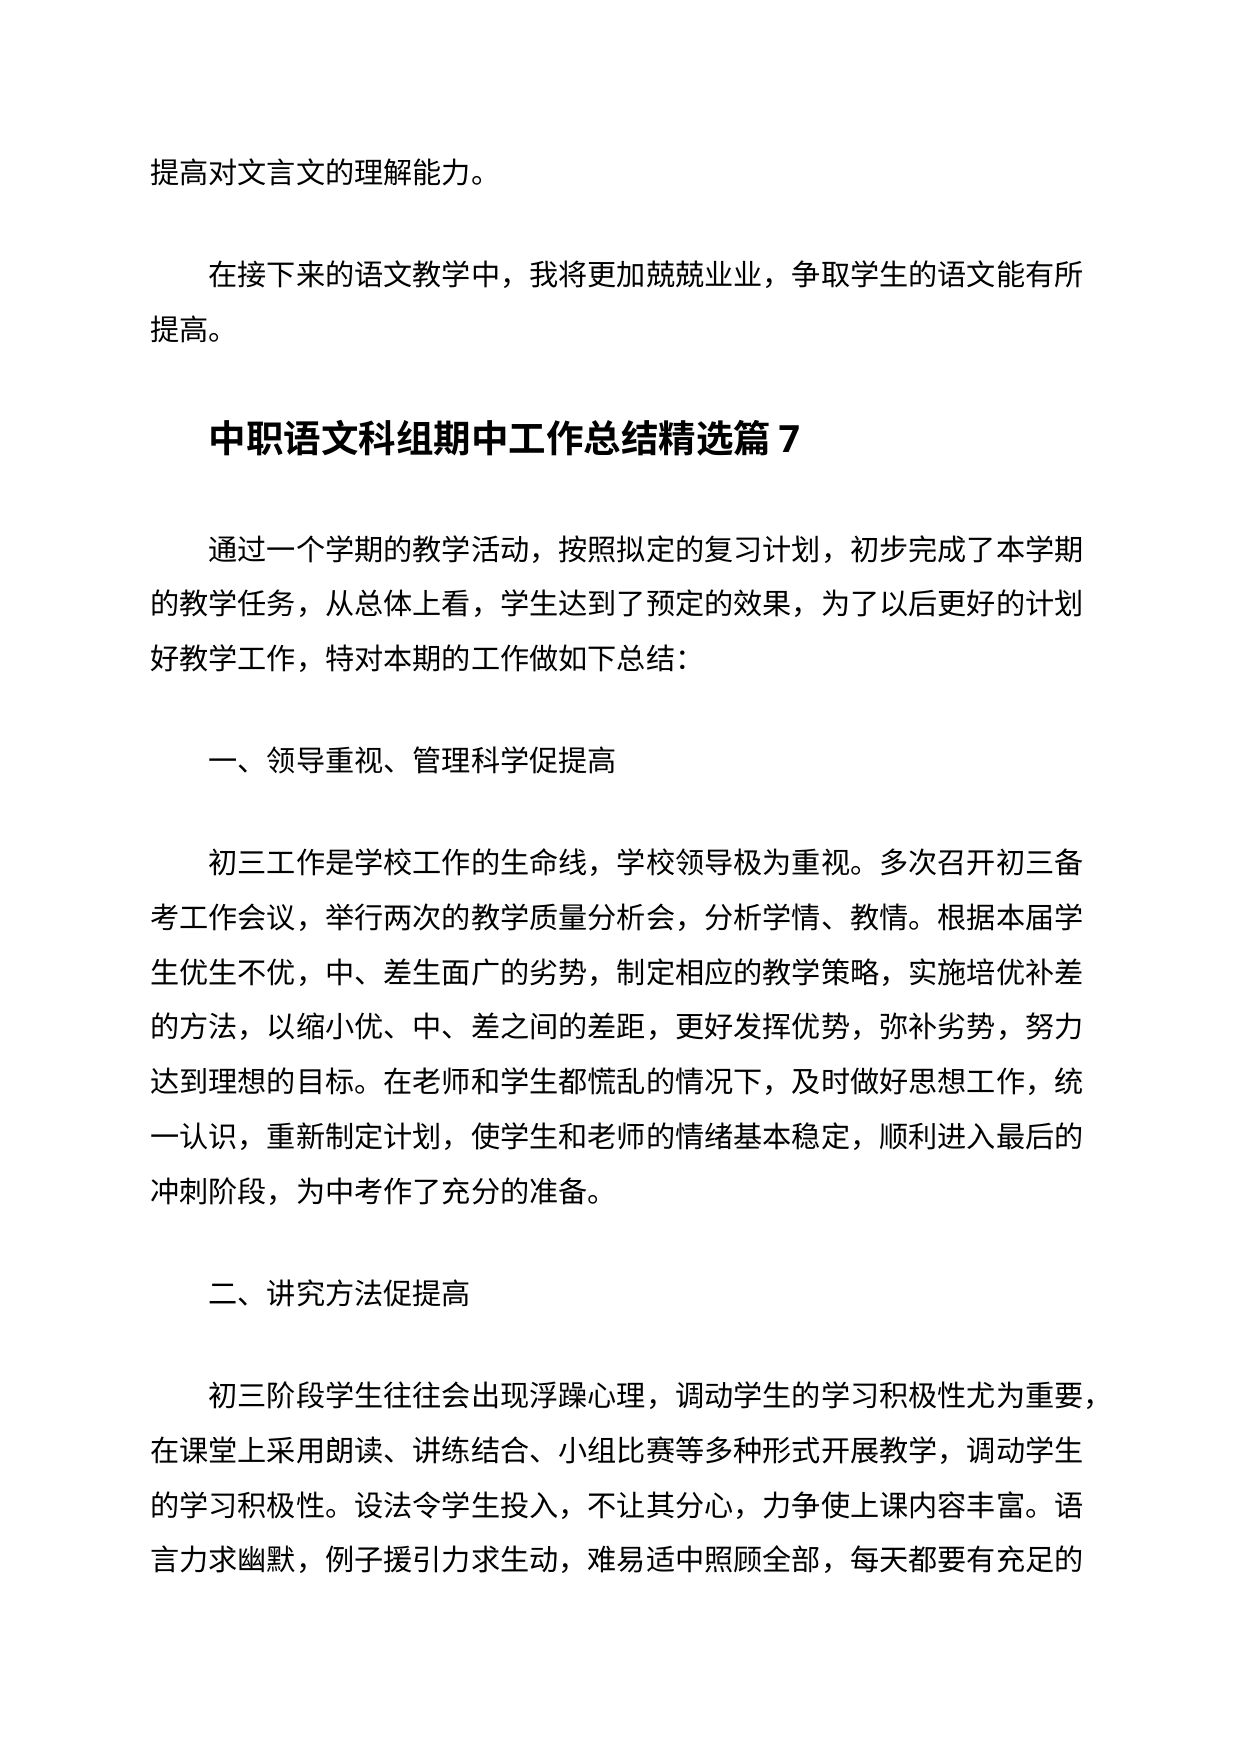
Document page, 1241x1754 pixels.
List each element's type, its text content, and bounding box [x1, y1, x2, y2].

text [150, 150, 1090, 192]
text 在接下来的语文教学中，我将更加兢兢业业，争取学生的语文能有所提高。 [150, 252, 1090, 349]
text 一、领导重视、管理科学促提高 [150, 738, 1090, 780]
text 通过一个学期的教学活动，按照拟定的复习计划，初步完成了本学期的教学任务，从总体上看，学生达到了预定的效果，为了以后更好的计划好教学工作，特对本期的工作做如下总结： [150, 526, 1090, 678]
text 二、讲究方法促提高 [150, 1271, 1090, 1313]
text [150, 1372, 1090, 1579]
text 中职语文科组期中工作总结精选篇7 [150, 408, 1090, 463]
text 初三工作是学校工作的生命线，学校领导极为重视。多次召开初三备考工作会议，举行两次的教学质量分析会，分析学情、教情。根据本届学生优生不优，中、差生面广的劣势，制定相应的教学策略，实施培优补差的方法，以缩小优、中、差之间的差距，更好发挥优势，弥补劣势，努力达到理想的目标。在老师和学生都慌乱的情况下，及时做好思想工作，统一认识，重新制定计划，使学生和老师的情绪基本稳定，顺利进入最后的冲刺阶段，为中考作了充分的准备。 [150, 839, 1090, 1211]
